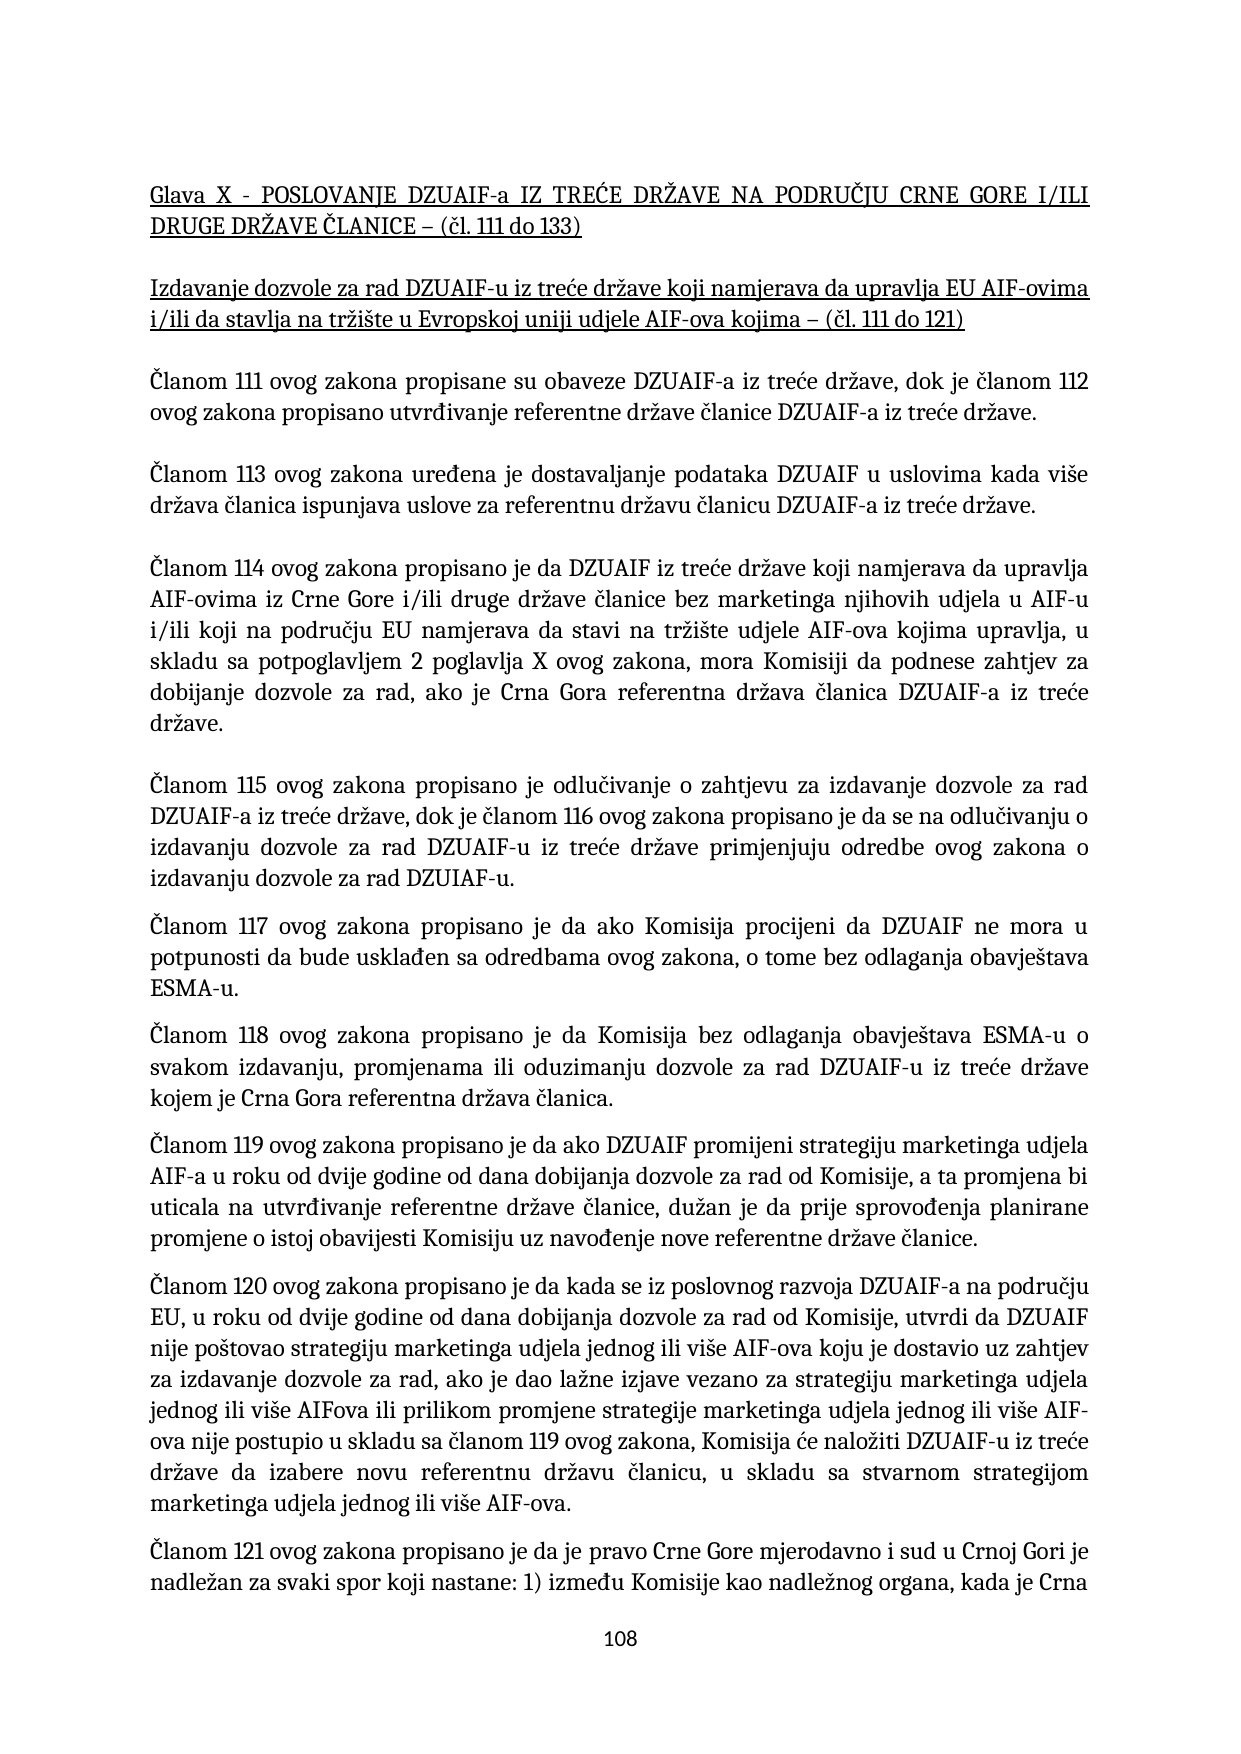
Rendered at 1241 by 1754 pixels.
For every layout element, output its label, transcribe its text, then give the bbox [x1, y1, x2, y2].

list Glava X - POSLOVANJE DZUAIF-a IZ TREĆE DRŽAVE NA PODRUČJU CRNE GORE I/ILI DRUGE DRŽAVE ČLANICE – (čl. 111 do 133) [150, 181, 1090, 205]
list Članom 113 ovog zakona uređena je dostavaljanje podataka DZUAIF u uslovima kada više država članica ispunjava uslove za referentnu državu članicu DZUAIF-a iz treće države. [150, 460, 1090, 520]
list Članom 120 ovog zakona propisano je da kada se iz poslovnog razvoja DZUAIF-a na području EU, u roku od dvije godine od dana dobijanja dozvole za rad od Komisije, utvrdi da DZUAIF nije poštovao strategiju marketinga udjela jednog ili više AIF-ova koju je dostavio uz zahtjev za izdavanje dozvole za rad, ako je dao lažne izjave vezano za strategiju marketinga udjela jednog ili više AIFova ili prilikom promjene strategije marketinga udjela jednog ili više AIF-ova nije postupio u skladu sa članom 119 ovog zakona, Komisija će naložiti DZUAIF-u iz treće države da izabere novu referentnu državu članicu, u skladu sa stvarnom strategijom marketinga udjela jednog ili više AIF-ova. [150, 1272, 1090, 1518]
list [150, 1537, 1090, 1597]
list Članom 117 ovog zakona propisano je da ako Komisija procijeni da DZUAIF ne mora u potpunosti da bude usklađen sa odredbama ovog zakona, o tome bez odlaganja obavještava ESMA-u. [150, 912, 1090, 1002]
list Izdavanje dozvole za rad DZUAIF-u iz treće države koji namjerava da upravlja EU AIF-ovima i/ili da stavlja na tržište u Evropskoj uniji udjele AIF-ova kojima – (čl. 111 do 121) [150, 300, 1090, 334]
list Članom 114 ovog zakona propisano je da DZUAIF iz treće države koji namjerava da upravlja AIF-ovima iz Crne Gore i/ili druge države članice bez marketinga njihovih udjela u AIF-u i/ili koji na području EU namjerava da stavi na tržište udjele AIF-ova kojima upravlja, u skladu sa potpoglavljem 2 poglavlja X ovog zakona, mora Komisiji da podnese zahtjev za dobijanje dozvole za rad, ako je Crna Gora referentna država članica DZUAIF-a iz treće države. [150, 553, 1090, 737]
list Članom 118 ovog zakona propisano je da Komisija bez odlaganja obavještava ESMA-u o svakom izdavanju, promjenama ili oduzimanju dozvole za rad DZUAIF-u iz treće države kojem je Crna Gora referentna država članica. [150, 1021, 1090, 1112]
list Izdavanje dozvole za rad DZUAIF-u iz treće države koji namjerava da upravlja EU AIF-ovima i/ili da stavlja na tržište u Evropskoj uniji udjele AIF-ova kojima – (čl. 111 do 121) [150, 274, 1090, 298]
list Članom 119 ovog zakona propisano je da ako DZUAIF promijeni strategiju marketinga udjela AIF-a u roku od dvije godine od dana dobijanja dozvole za rad od Komisije, a ta promjena bi uticala na utvrđivanje referentne države članice, dužan je da prije sprovođenja planirane promjene o istoj obavijesti Komisiju uz navođenje nove referentne države članice. [150, 1131, 1090, 1253]
list Članom 115 ovog zakona propisano je odlučivanje o zahtjevu za izdavanje dozvole za rad DZUAIF-a iz treće države, dok je članom 116 ovog zakona propisano je da se na odlučivanju o izdavanju dozvole za rad DZUAIF-u iz treće države primjenjuju odredbe ovog zakona o izdavanju dozvole za rad DZUIAF-u. [150, 771, 1090, 893]
list Glava X - POSLOVANJE DZUAIF-a IZ TREĆE DRŽAVE NA PODRUČJU CRNE GORE I/ILI DRUGE DRŽAVE ČLANICE – (čl. 111 do 133) [150, 207, 1090, 241]
list Članom 111 ovog zakona propisane su obaveze DZUAIF-a iz treće države, dok je članom 112 ovog zakona propisano utvrđivanje referentne države članice DZUAIF-a iz treće države. [150, 367, 1090, 427]
